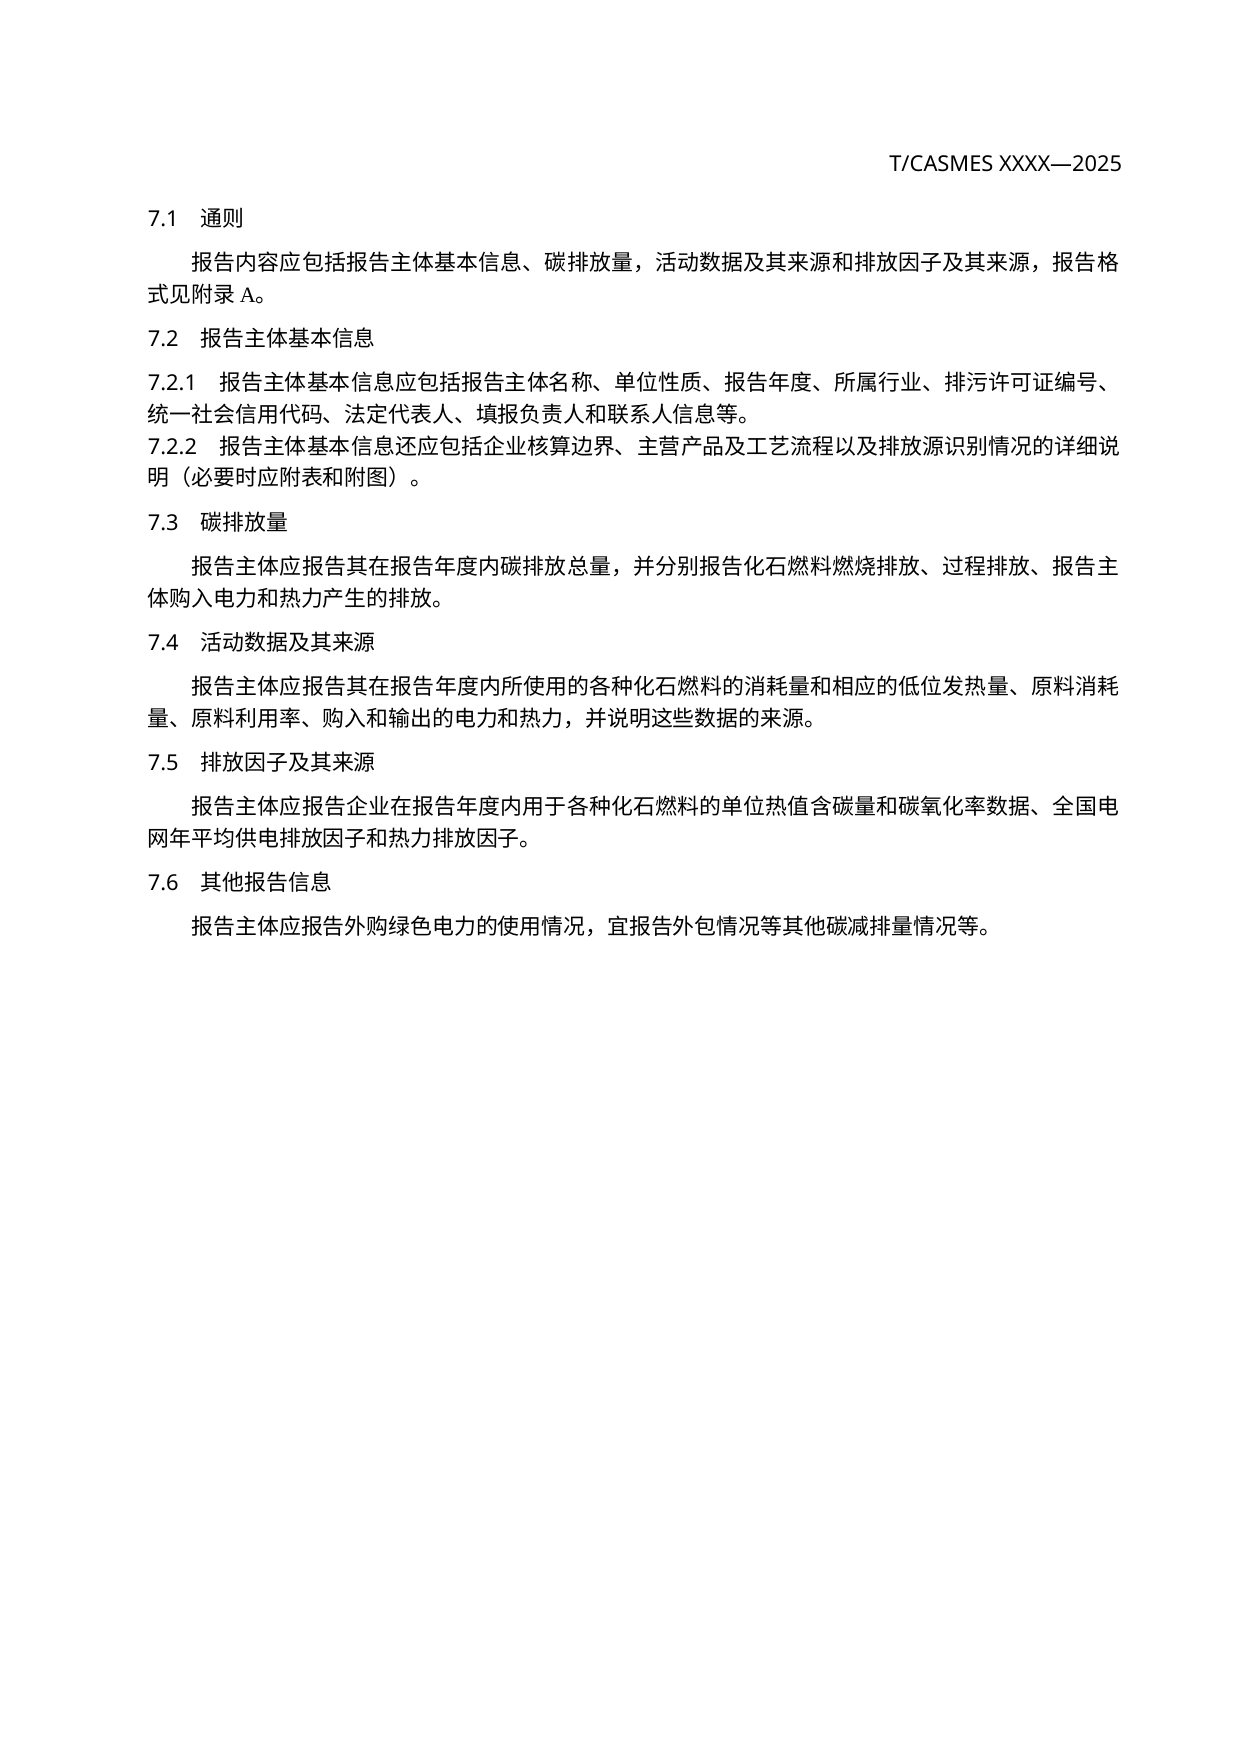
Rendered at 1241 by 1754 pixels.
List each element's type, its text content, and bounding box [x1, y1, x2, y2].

text 其他报告信息 [148, 865, 1122, 897]
text 报告主体基本信息还应包括企业核算边界、主营产品及工艺流程以及排放源识别情况的详细说明（必要时应附表和附图）。 [148, 429, 1122, 492]
text 报告主体基本信息应包括报告主体名称、单位性质、报告年度、所属行业、排污许可证编号、统一社会信用代码、法定代表人、填报负责人和联系人信息等。 [148, 365, 1122, 429]
text 排放因子及其来源 [148, 745, 1122, 777]
text 报告主体应报告其在报告年度内所使用的各种化石燃料的消耗量和相应的低位发热量、原料消耗量、原料利用率、购入和输出的电力和热力，并说明这些数据的来源。 [148, 669, 1122, 732]
text 通则 [148, 201, 1122, 233]
text 报告内容应包括报告主体基本信息、碳排放量，活动数据及其来源和排放因子及其来源，报告格式见附录A。 [148, 245, 1122, 308]
text 碳排放量 [148, 504, 1122, 536]
text 报告主体应报告其在报告年度内碳排放总量，并分别报告化石燃料燃烧排放、过程排放、报告主体购入电力和热力产生的排放。 [148, 549, 1122, 612]
text 报告主体应报告企业在报告年度内用于各种化石燃料的单位热值含碳量和碳氧化率数据、全国电网年平均供电排放因子和热力排放因子。 [148, 789, 1122, 852]
text 报告主体应报告外购绿色电力的使用情况，宜报告外包情况等其他碳减排量情况等。 [148, 909, 1122, 941]
text 活动数据及其来源 [148, 625, 1122, 656]
text 报告主体基本信息 [148, 321, 1122, 353]
